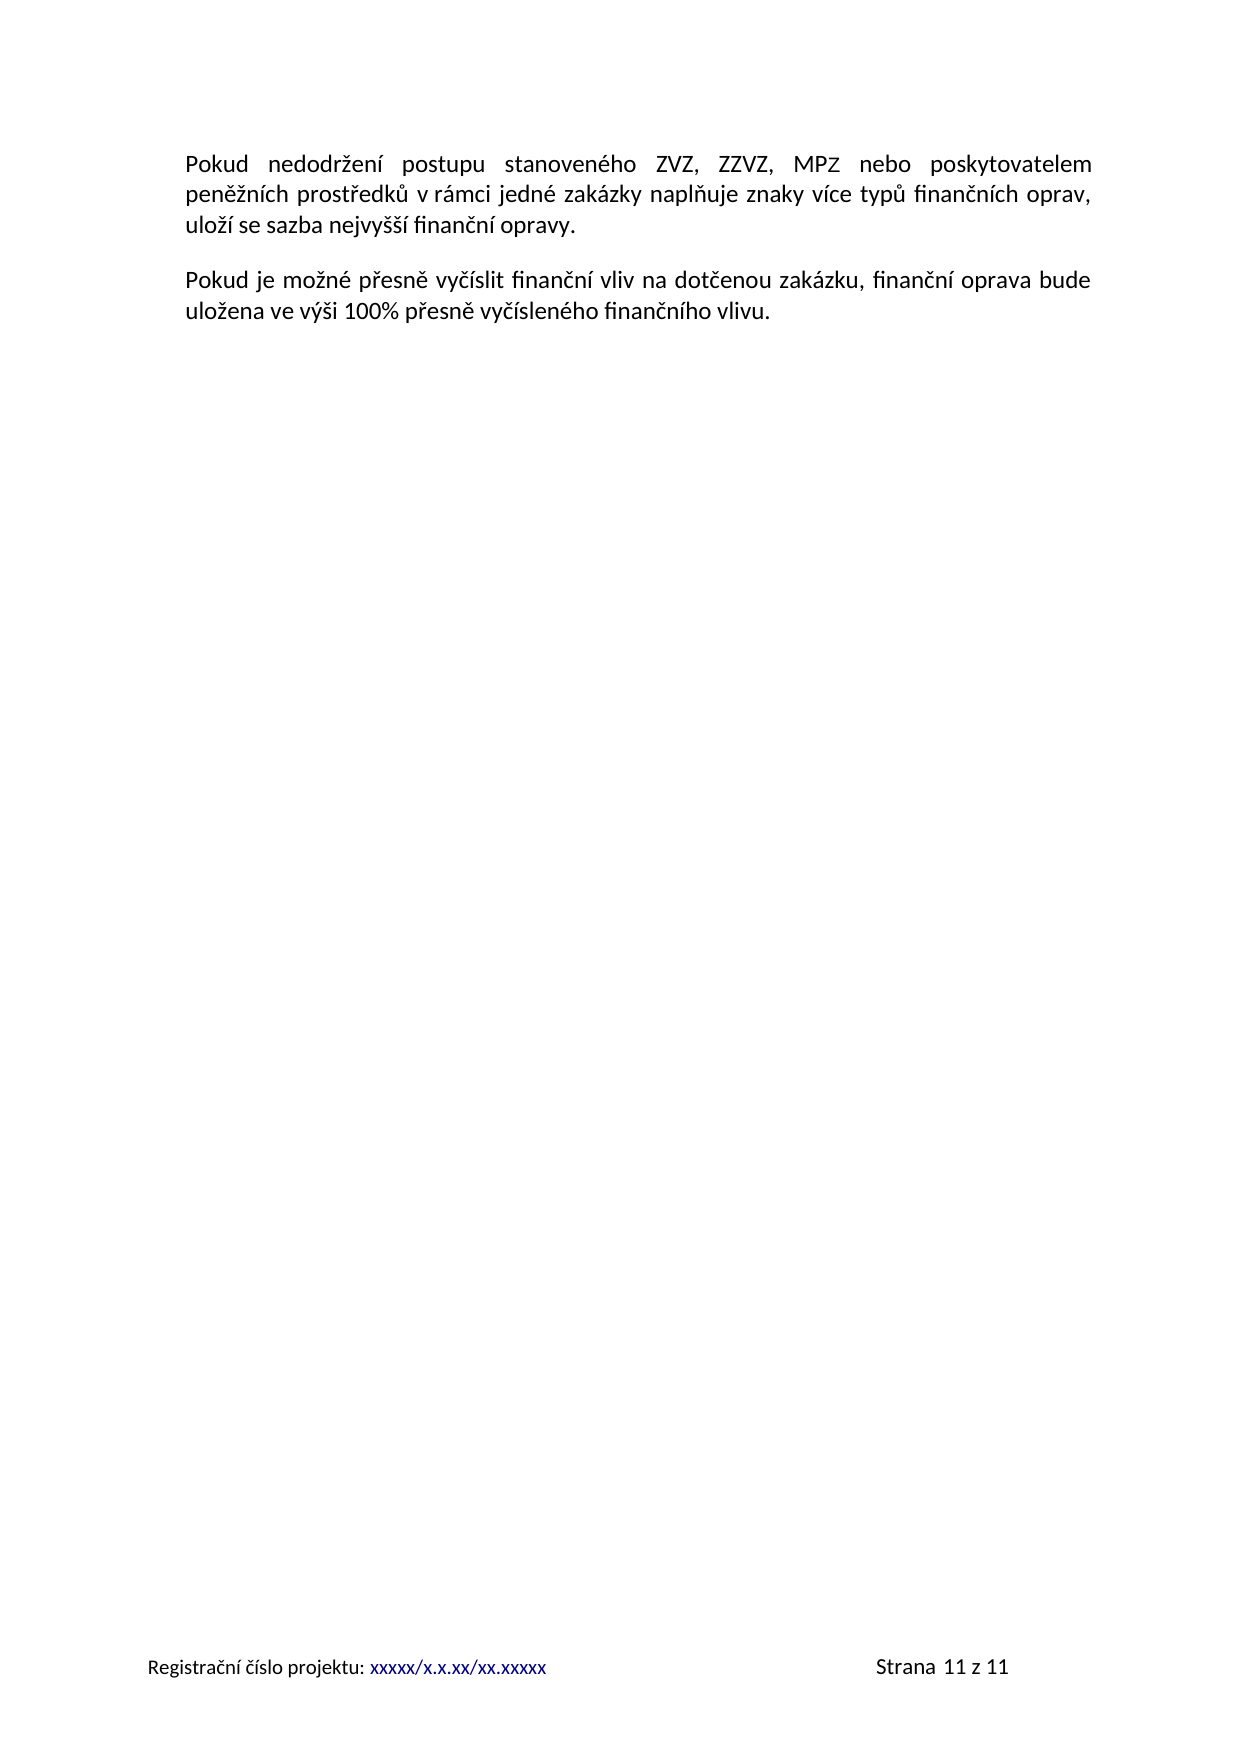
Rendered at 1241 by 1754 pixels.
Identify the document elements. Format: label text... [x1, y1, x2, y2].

text Pokud nedodržení postupu stanoveného ZVZ, ZZVZ, MPZ nebo poskytovatelem peněžních prostředků v rámci jedné zakázky naplňuje znaky více typů finančních oprav, uloží se sazba nejvyšší finanční opravy. [185, 148, 1092, 239]
text Pokud je možné přesně vyčíslit finanční vliv na dotčenou zakázku, finanční oprava bude uložena ve výši 100% přesně vyčísleného finančního vlivu. [185, 264, 1092, 325]
